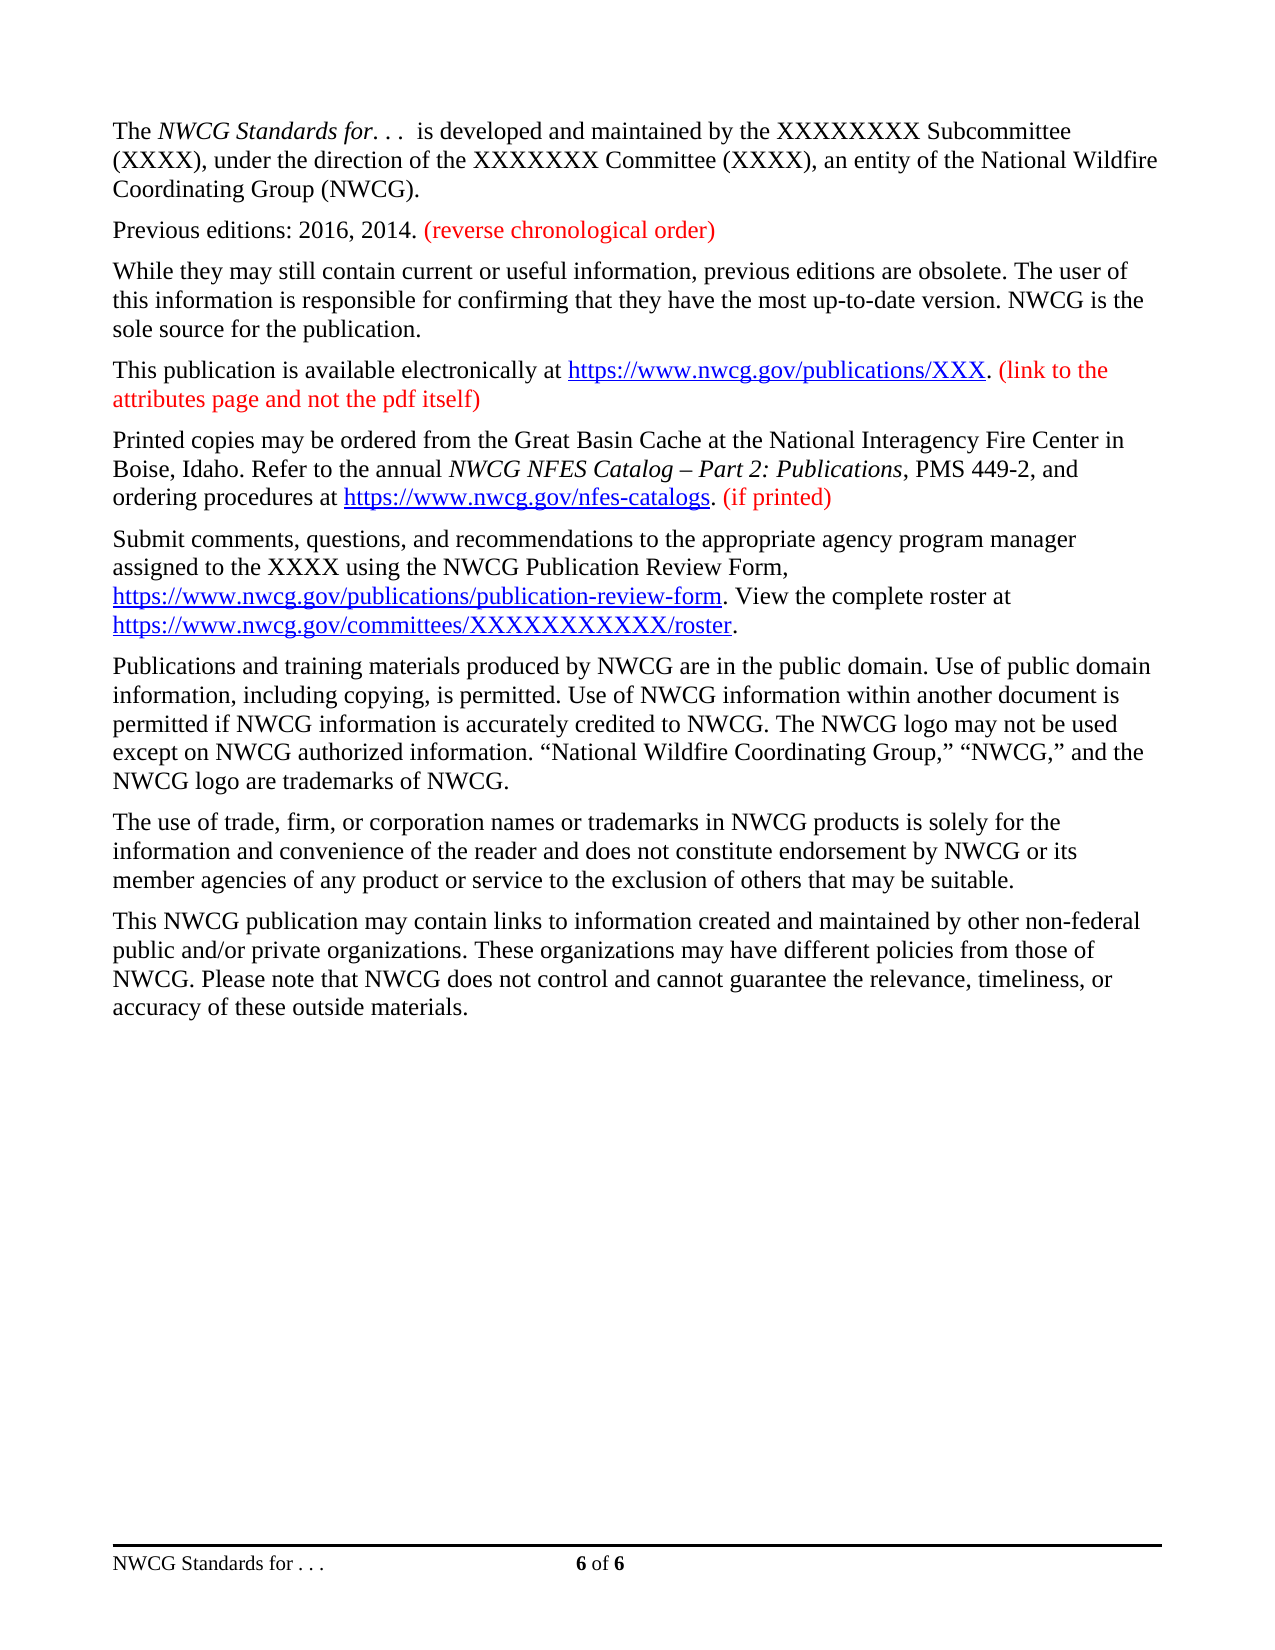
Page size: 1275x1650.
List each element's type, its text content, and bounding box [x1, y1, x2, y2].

text Publications and training materials produced by NWCG are in the public domain. Use of public domain information, including copying, is permitted. Use of NWCG information within another document is permitted if NWCG information is accurately credited to NWCG. The NWCG logo may not be used except on NWCG authorized information. “National Wildfire Coordinating Group,” “NWCG,” and the NWCG logo are trademarks of NWCG. [112, 651, 1162, 795]
text This NWCG publication may contain links to information created and maintained by other non-federal public and/or private organizations. These organizations may have different policies from those of NWCG. Please note that NWCG does not control and cannot guarantee the relevance, timeliness, or accuracy of these outside materials. [112, 906, 1162, 1021]
text This publication is available electronically at https://www.nwcg.gov/publications/XXX. (link to the attributes page and not the pdf itself) [112, 355, 1162, 412]
text The NWCG Standards for. . . is developed and maintained by the XXXXXXXX Subcommittee (XXXX), under the direction of the XXXXXXX Committee (XXXX), an entity of the National Wildfire Coordinating Group (NWCG). [112, 116, 1162, 202]
text Previous editions: 2016, 2014. (reverse chronological order) [112, 215, 1162, 244]
text Submit comments, questions, and recommendations to the appropriate agency program manager assigned to the XXXX using the NWCG Publication Review Form, https://www.nwcg.gov/publications/publication-review-form. View the complete roster at https://www.nwcg.gov/committees/XXXXXXXXXXX/roster. [112, 524, 1162, 639]
text Printed copies may be ordered from the Great Basin Cache at the National Interagency Fire Center in Boise, Idaho. Refer to the annual NWCG NFES Catalog – Part 2: Publications, PMS 449-2, and ordering procedures at https://www.nwcg.gov/nfes-catalogs. (if printed) [112, 425, 1162, 511]
text While they may still contain current or useful information, previous editions are obsolete. The user of this information is responsible for confirming that they have the most up-to-date version. NWCG is the sole source for the publication. [112, 256, 1162, 342]
text The use of trade, firm, or corporation names or trademarks in NWCG products is solely for the information and convenience of the reader and does not constitute endorsement by NWCG or its member agencies of any product or service to the exclusion of others that may be suitable. [112, 807, 1162, 894]
